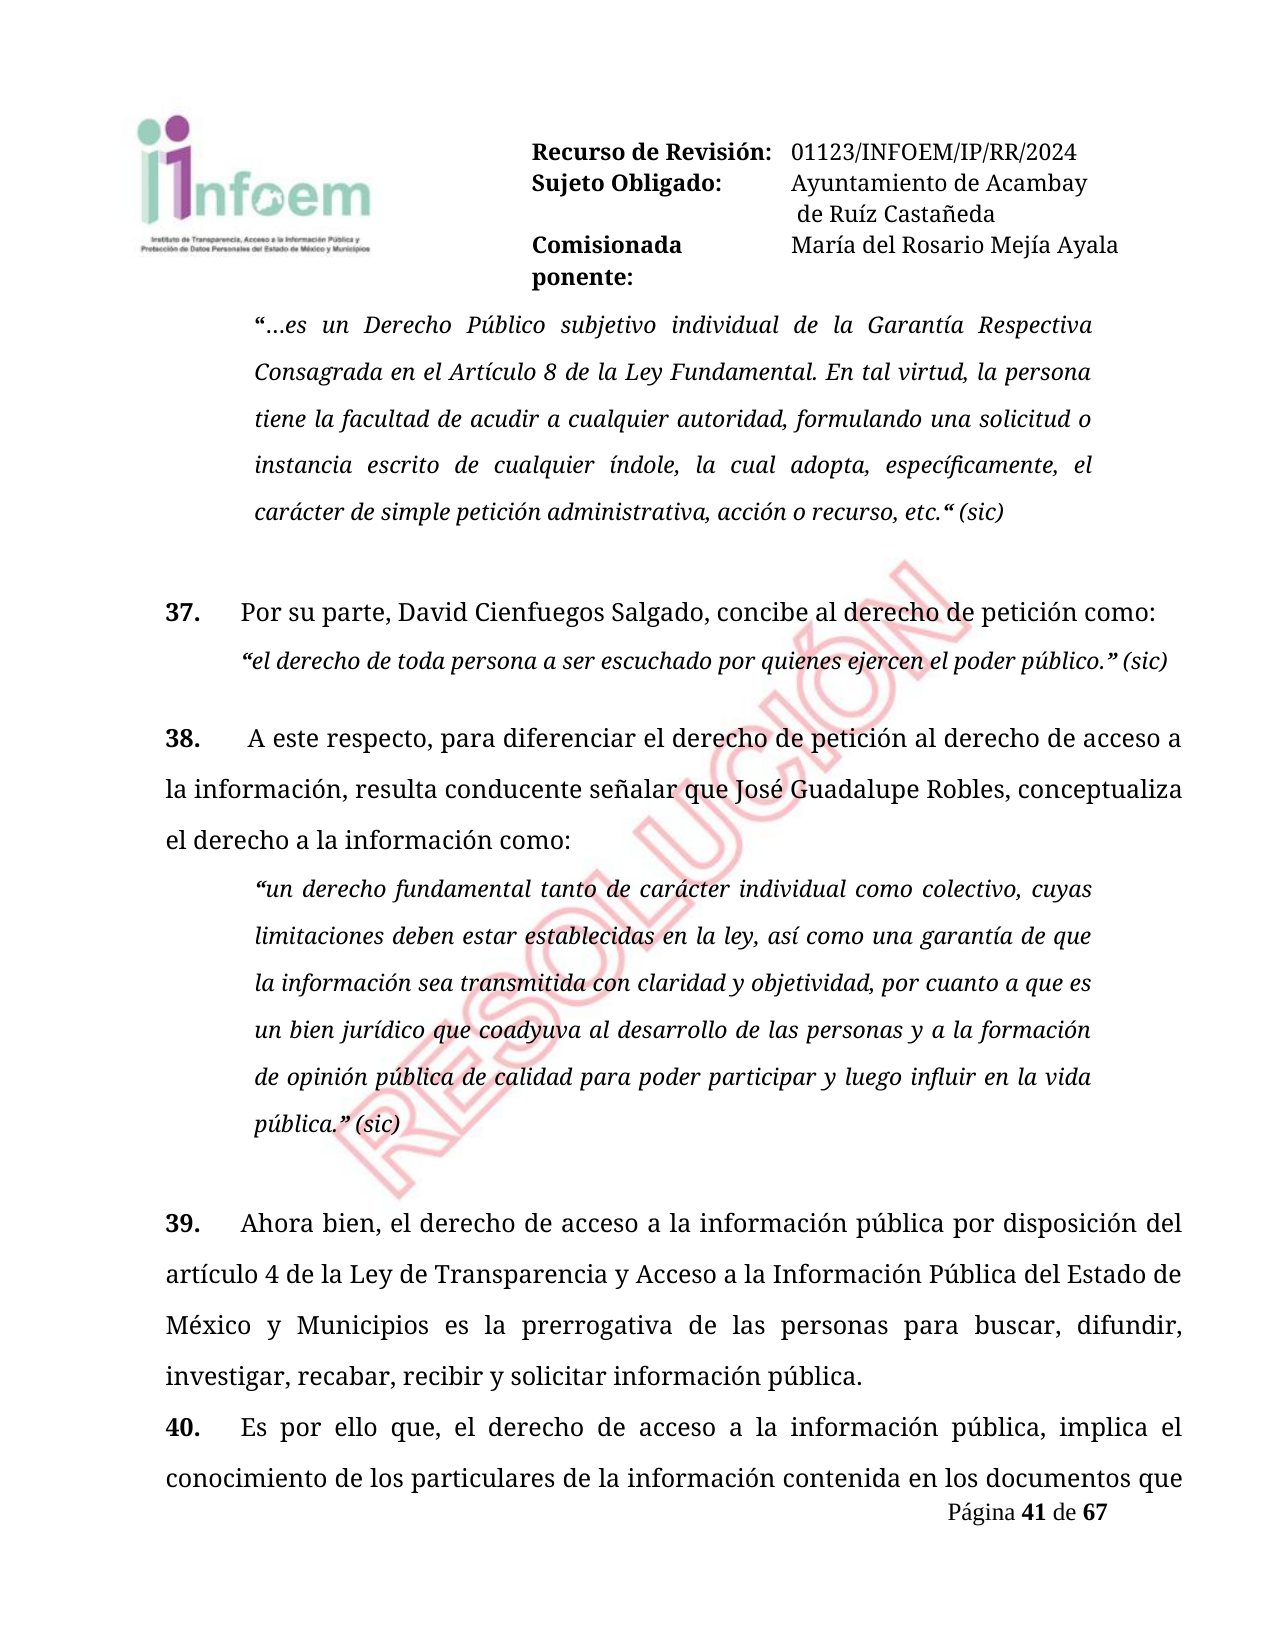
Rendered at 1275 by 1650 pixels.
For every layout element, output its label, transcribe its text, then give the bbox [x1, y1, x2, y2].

list A este respecto, para diferenciar el derecho de petición al derecho de acceso a la información, resulta conducente señalar que José Guadalupe Robles, conceptualiza el derecho a la información como: [165, 720, 1184, 856]
list Ahora bien, el derecho de acceso a la información pública por disposición del artículo 4 de la Ley de Transparencia y Acceso a la Información Pública del Estado de México y Municipios es la prerrogativa de las personas para buscar, difundir, investigar, recabar, recibir y solicitar información pública. [165, 1206, 1184, 1393]
text “un derecho fundamental tanto de carácter individual como colectivo, cuyas limitaciones deben estar establecidas en la ley, así como una garantía de que la información sea transmitida con claridad y objetividad, por cuanto a que es un bien jurídico que coadyuva al desarrollo de las personas y a la formación de opinión pública de calidad para poder participar y luego influir en la vida pública.” (sic) [254, 873, 1096, 1139]
text “…es un Derecho Público subjetivo individual de la Garantía Respectiva Consagrada en el Artículo 8 de la Ley Fundamental. En tal virtud, la persona tiene la facultad de acudir a cualquier autoridad, formulando una solicitud o instancia escrito de cualquier índole, la cual adopta, específicamente, el carácter de simple petición administrativa, acción o recurso, etc.“ (sic) [254, 309, 1096, 527]
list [165, 1410, 1184, 1495]
text “el derecho de toda persona a ser escuchado por quienes ejercen el poder público.” (sic) [240, 645, 1184, 676]
list Por su parte, David Cienfuegos Salgado, concibe al derecho de petición como: [165, 594, 1184, 628]
picture [22, 57, 1251, 1650]
